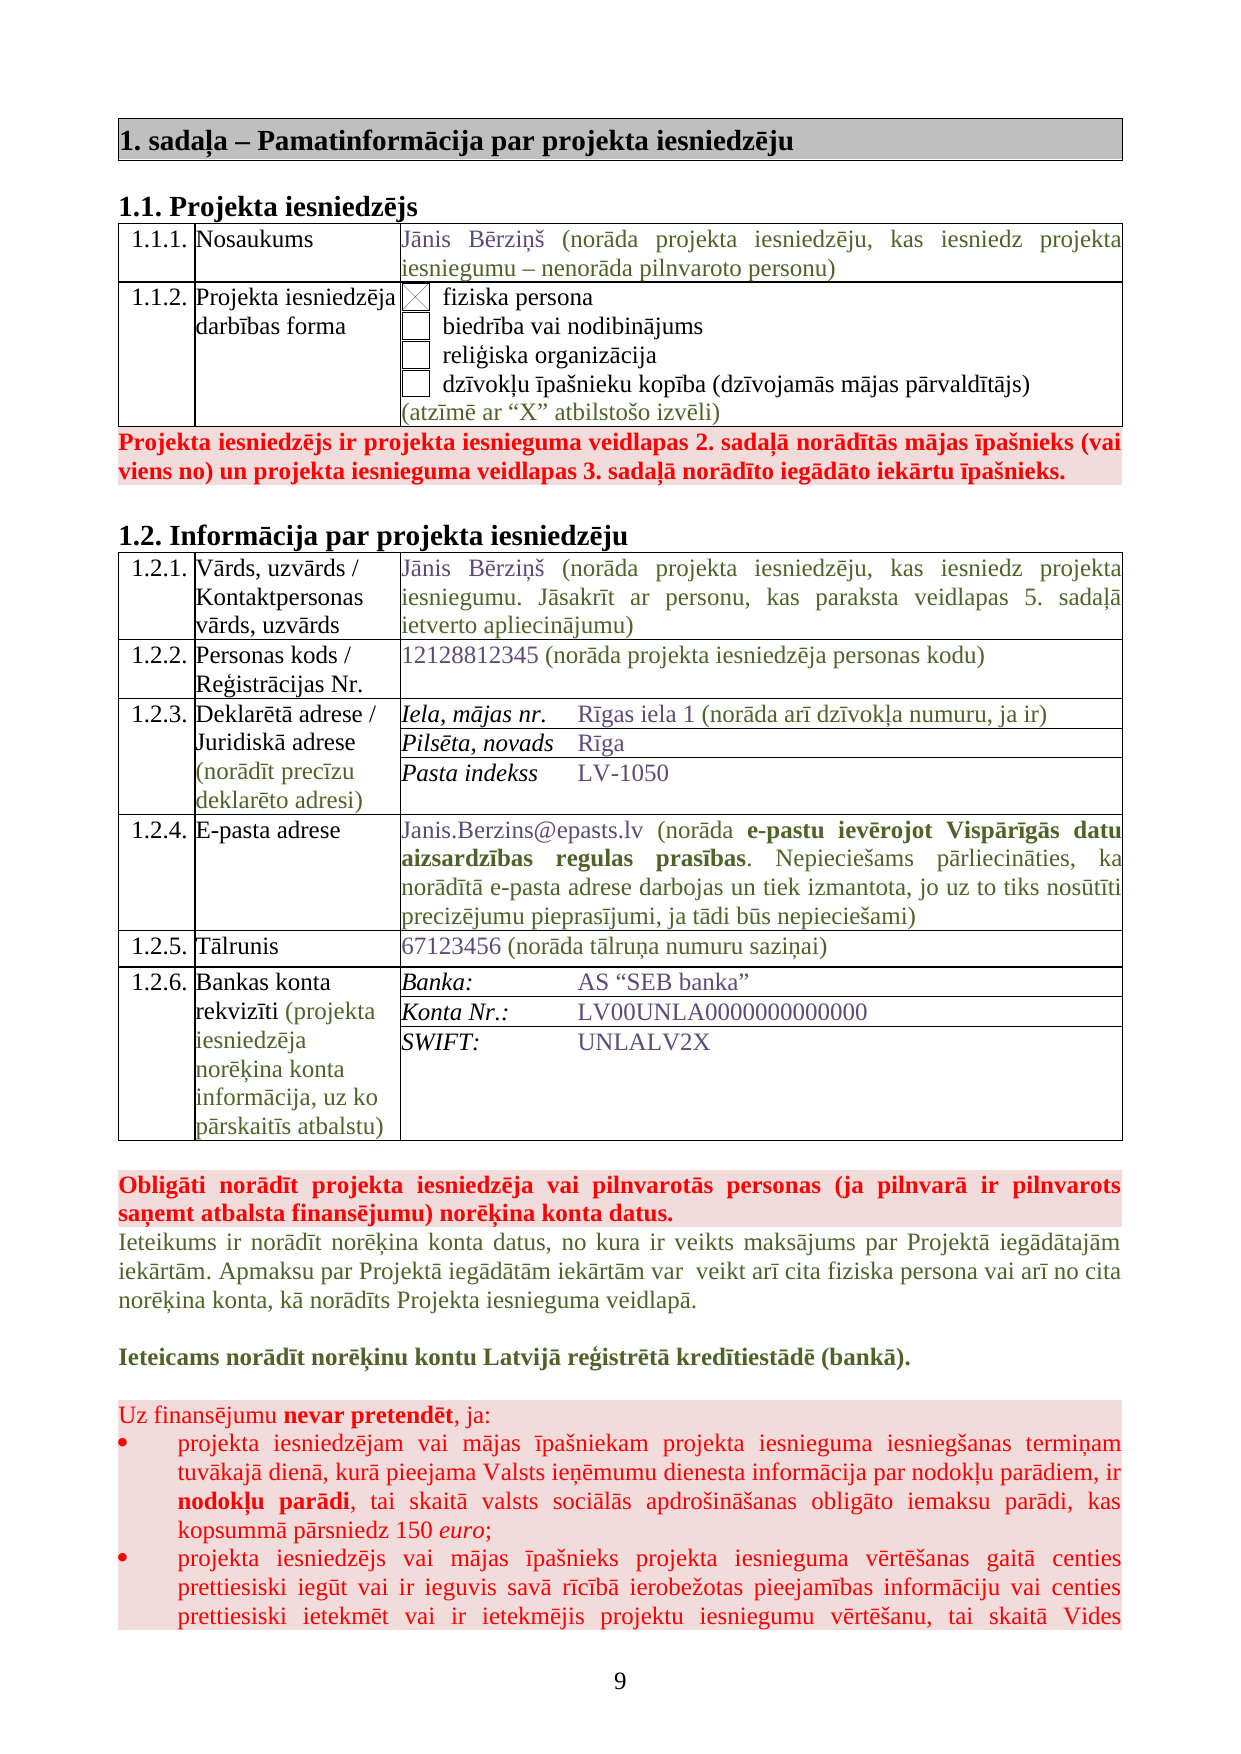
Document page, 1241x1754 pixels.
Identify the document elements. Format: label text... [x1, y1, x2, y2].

table_cell Rīgas iela 1 (norāda arī dzīvokļa numuru, ja ir) [577, 699, 1122, 727]
table_cell fiziska persona biedrība vai nodibinājums reliģiska organizācija dzīvokļu īpašnieku kopība (dzīvojamās mājas pārvaldītājs) (atzīmē ar “X” atbilstošo izvēli) [401, 283, 1122, 426]
table_cell 1.1.2. [119, 283, 194, 426]
table_cell Bankas konta rekvizīti (projekta iesniedzēja norēķina konta informācija, uz ko pārskaitīs atbalstu) [196, 968, 400, 1140]
table_cell Deklarētā adrese / Juridiskā adrese (norādīt precīzu deklarēto adresi) [196, 699, 400, 814]
table_cell Pasta indekss [401, 758, 577, 814]
table_cell 1.2.3. [119, 699, 194, 814]
table_cell SWIFT: [401, 1027, 577, 1140]
table_cell E-pasta adrese [196, 815, 400, 930]
text Ieteicams norādīt norēķinu kontu Latvijā reģistrētā kredītiestādē (bankā). [118, 1342, 1122, 1371]
table_cell Pilsēta, novads [401, 729, 577, 757]
table_cell Banka: [401, 968, 577, 996]
table_cell Konta Nr.: [401, 997, 577, 1026]
table_cell 1.2.2. [119, 640, 194, 698]
text Ieteikums ir norādīt norēķina konta datus, no kura ir veikts maksājums par Projektā iegādātajām iekārtām. Apmaksu par Projektā iegādātām iekārtām var veikt arī cita fiziska persona vai arī no cita norēķina konta, kā norādīts Projekta iesnieguma veidlapā. [118, 1227, 1122, 1313]
table_cell Janis.Berzins@epasts.lv (norāda e-pastu ievērojot Vispārīgās datu aizsardzības regulas prasības. Nepieciešams pārliecināties, ka norādītā e-pasta adrese darbojas un tiek izmantota, jo uz to tiks nosūtīti precizējumu pieprasījumi, ja tādi būs nepieciešami) [401, 815, 1122, 930]
table_header 1.2.1. [119, 553, 194, 639]
text Projekta iesniedzējs ir projekta iesnieguma veidlapas 2. sadaļā norādītās mājas īpašnieks (vai viens no) un projekta iesnieguma veidlapas 3. sadaļā norādīto iegādāto iekārtu īpašnieks. [118, 427, 1122, 485]
table_header 1. sadaļa – Pamatinformācija par projekta iesniedzēju [119, 119, 1122, 159]
table_cell 1.2.5. [119, 931, 194, 966]
table_cell LV-1050 [577, 758, 1122, 814]
table_cell 12128812345 (norāda projekta iesniedzēja personas kodu) [401, 640, 1122, 698]
table_cell 1.2.6. [119, 968, 194, 1140]
table_cell Iela, mājas nr. [401, 699, 577, 727]
table_cell LV00UNLA0000000000000 [577, 997, 1122, 1026]
table_cell AS “SEB banka” [577, 968, 1122, 996]
text 1.1. Projekta iesniedzējs [118, 189, 1122, 223]
table_cell Rīga [577, 729, 1122, 757]
table_cell Tālrunis [196, 931, 400, 966]
table_cell Personas kods / Reģistrācijas Nr. [196, 640, 400, 698]
table_cell 1.2.4. [119, 815, 194, 930]
table_cell Projekta iesniedzēja darbības forma [196, 283, 400, 426]
table_cell UNLALV2X [577, 1027, 1122, 1140]
table_header Nosaukums [196, 224, 400, 281]
table_header Jānis Bērziņš (norāda projekta iesniedzēju, kas iesniedz projekta iesniegumu – nenorāda pilnvaroto personu) [401, 224, 1122, 281]
table_cell 67123456 (norāda tālruņa numuru saziņai) [401, 931, 1122, 966]
table_header Jānis Bērziņš (norāda projekta iesniedzēju, kas iesniedz projekta iesniegumu. Jāsakrīt ar personu, kas paraksta veidlapas 5. sadaļā ietverto apliecinājumu) [401, 553, 1122, 639]
table_header 1.1.1. [119, 224, 194, 281]
text 1.2. Informācija par projekta iesniedzēju [118, 518, 1122, 552]
table_header Vārds, uzvārds / Kontaktpersonas vārds, uzvārds [196, 553, 400, 639]
text Obligāti norādīt projekta iesniedzēja vai pilnvarotās personas (ja pilnvarā ir pilnvarots saņemt atbalsta finansējumu) norēķina konta datus. [118, 1170, 1122, 1227]
